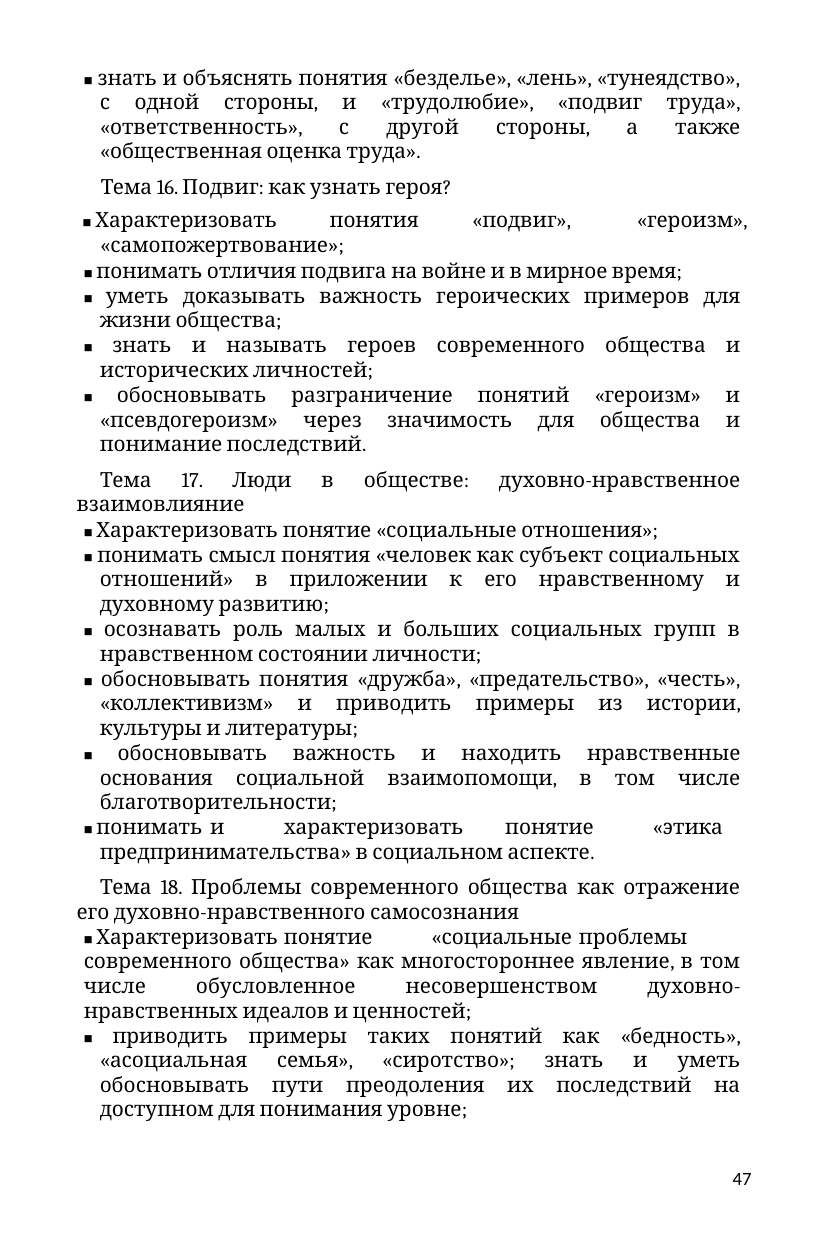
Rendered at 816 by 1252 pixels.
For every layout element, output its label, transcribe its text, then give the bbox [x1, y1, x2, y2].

text Тема 18. Проблемы современного общества как отражение его духовно-нравственного самосознания [76, 876, 741, 924]
text ■ понимать отличия подвига на войне и в мирное время; [83, 259, 741, 283]
text Тема 16. Подвиг: как узнать героя? [101, 176, 741, 199]
text ■ уметь доказывать важность героических примеров для жизни общества; [83, 284, 741, 333]
text ■ Характеризовать понятие «социальные отношения»; [83, 518, 741, 542]
text «самопожертвование»; [100, 234, 741, 258]
text ■ понимать смысл понятия «человек как субъект социальных отношений» в приложении к его нравственному и духовному развитию; [83, 543, 741, 616]
text ■ обосновывать понятия «дружба», «предательство», «честь», «коллективизм» и приводить примеры из истории, культуры и литературы; [83, 667, 741, 740]
text ■ Характеризовать понятия «подвиг», «героизм», [62, 209, 751, 233]
text ■ обосновывать разграничение понятий «героизм» и «псевдогероизм» через значимость для общества и понимание последствий. [83, 384, 741, 457]
text ■ обосновывать важность и находить нравственные основания социальной взаимопомощи, в том числе благотворительности; [83, 742, 741, 815]
text ■ знать и называть героев современного общества и исторических личностей; [83, 334, 741, 383]
text ■ понимать и характеризовать понятие «этика предпринимательства» в социальном аспекте. [83, 816, 741, 864]
text ■ осознавать роль малых и больших социальных групп в нравственном состоянии личности; [83, 618, 741, 666]
text ■ приводить примеры таких понятий как «бедность», «асоциальная семья», «сиротство»; знать и уметь обосновывать пути преодоления их последствий на доступном для понимания уровне; [83, 1024, 741, 1122]
text Тема 17. Люди в обществе: духовно-нравственное взаимовлияние [76, 468, 741, 517]
text ■ Характеризовать понятие «социальные проблемы современного общества» как многостороннее явление, в том числе обусловленное несовершенством духовно-нравственных идеалов и ценностей; [83, 926, 741, 1023]
text ■ знать и объяснять понятия «безделье», «лень», «тунеядство», с одной стороны, и «трудолюбие», «подвиг труда», «ответственность», с другой стороны, а также «общественная оценка труда». [83, 66, 741, 164]
